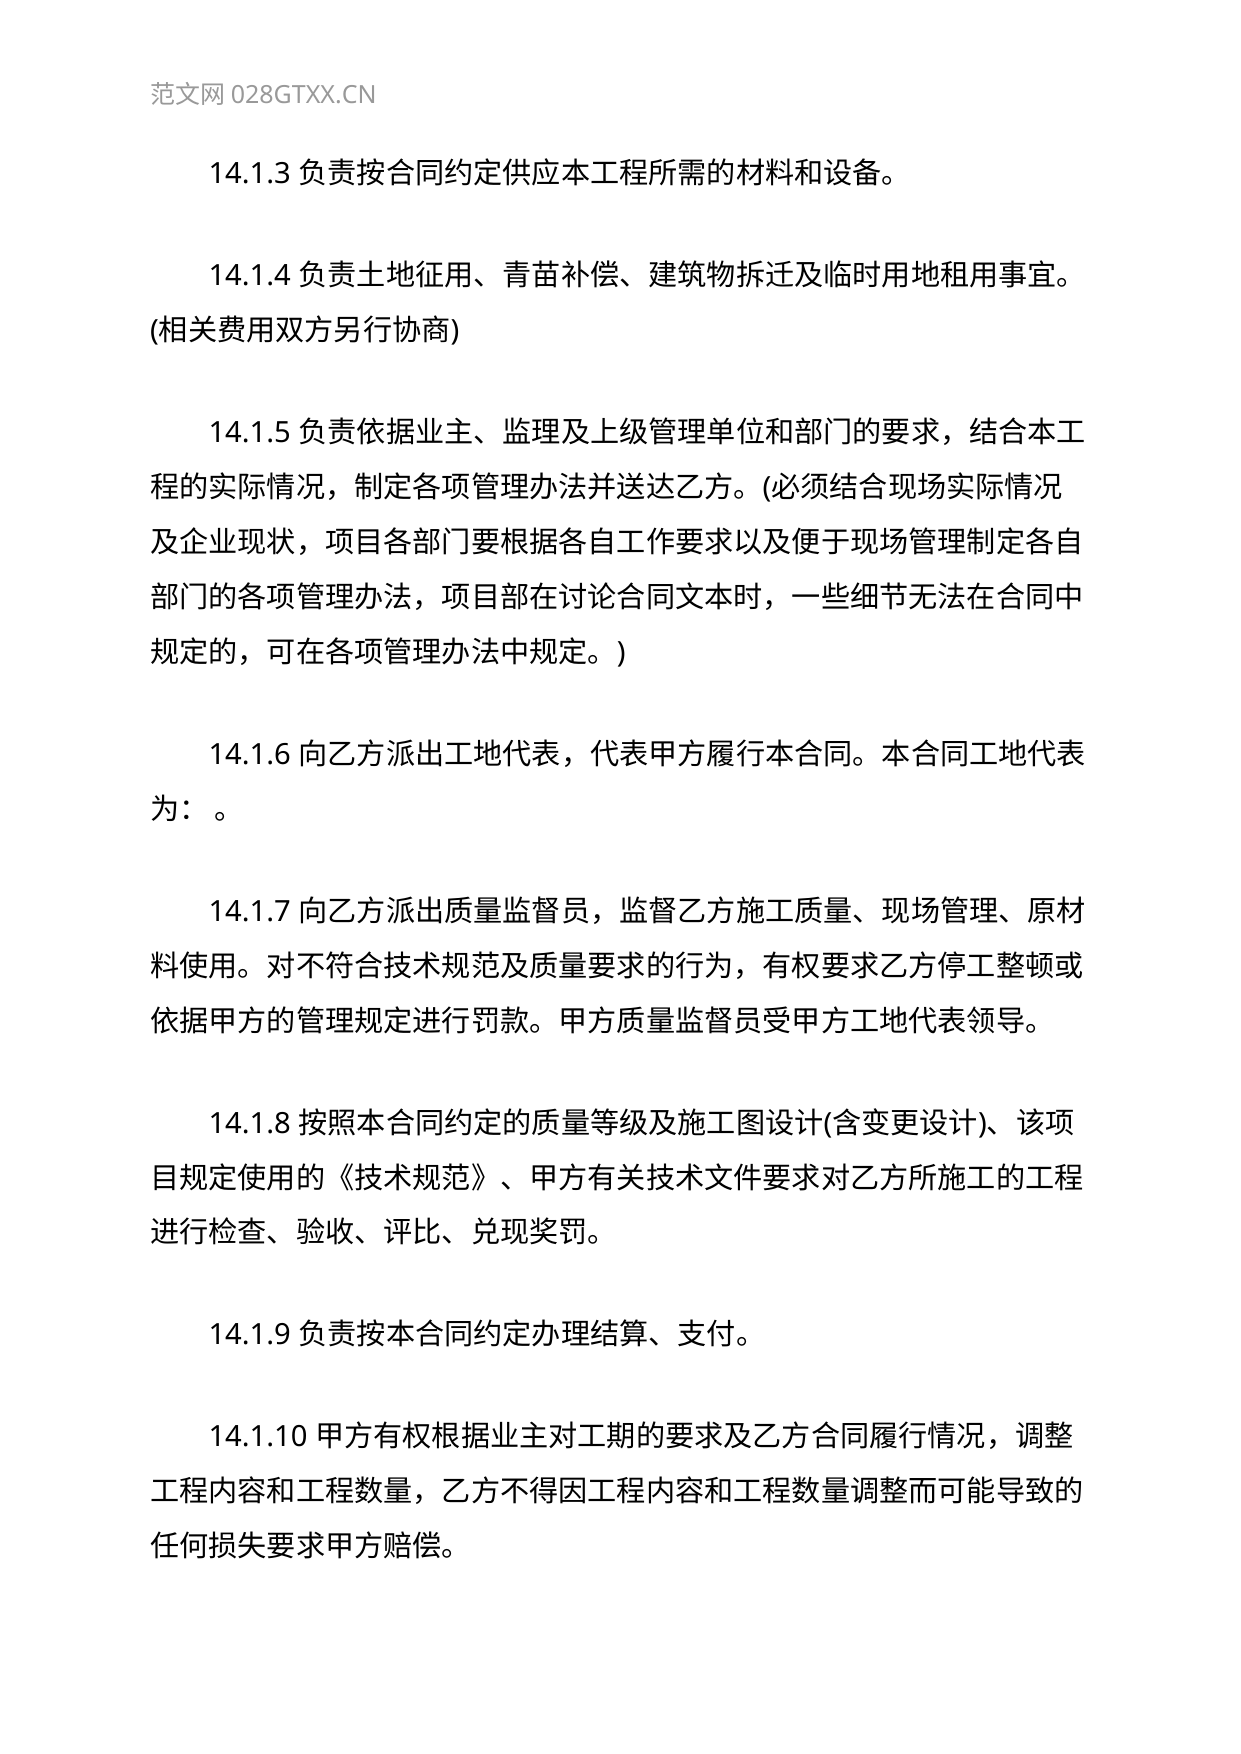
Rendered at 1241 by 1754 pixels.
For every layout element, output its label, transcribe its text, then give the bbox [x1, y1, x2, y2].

text 14.1.7 向乙方派出质量监督员，监督乙方施工质量、现场管理、原材料使用。对不符合技术规范及质量要求的行为，有权要求乙方停工整顿或依据甲方的管理规定进行罚款。甲方质量监督员受甲方工地代表领导。 [150, 887, 1090, 1040]
text 14.1.3 负责按合同约定供应本工程所需的材料和设备。 [150, 150, 1090, 192]
text 14.1.6 向乙方派出工地代表，代表甲方履行本合同。本合同工地代表为： 。 [150, 731, 1090, 828]
text 14.1.10 甲方有权根据业主对工期的要求及乙方合同履行情况，调整工程内容和工程数量，乙方不得因工程内容和工程数量调整而可能导致的任何损失要求甲方赔偿。 [150, 1413, 1090, 1565]
text 14.1.9 负责按本合同约定办理结算、支付。 [150, 1311, 1090, 1353]
text 14.1.8 按照本合同约定的质量等级及施工图设计(含变更设计)、该项目规定使用的《技术规范》、甲方有关技术文件要求对乙方所施工的工程进行检查、验收、评比、兑现奖罚。 [150, 1099, 1090, 1251]
text 14.1.4 负责土地征用、青苗补偿、建筑物拆迁及临时用地租用事宜。(相关费用双方另行协商) [150, 252, 1090, 349]
text 14.1.5 负责依据业主、监理及上级管理单位和部门的要求，结合本工程的实际情况，制定各项管理办法并送达乙方。(必须结合现场实际情况及企业现状，项目各部门要根据各自工作要求以及便于现场管理制定各自部门的各项管理办法，项目部在讨论合同文本时，一些细节无法在合同中规定的，可在各项管理办法中规定。) [150, 409, 1090, 671]
